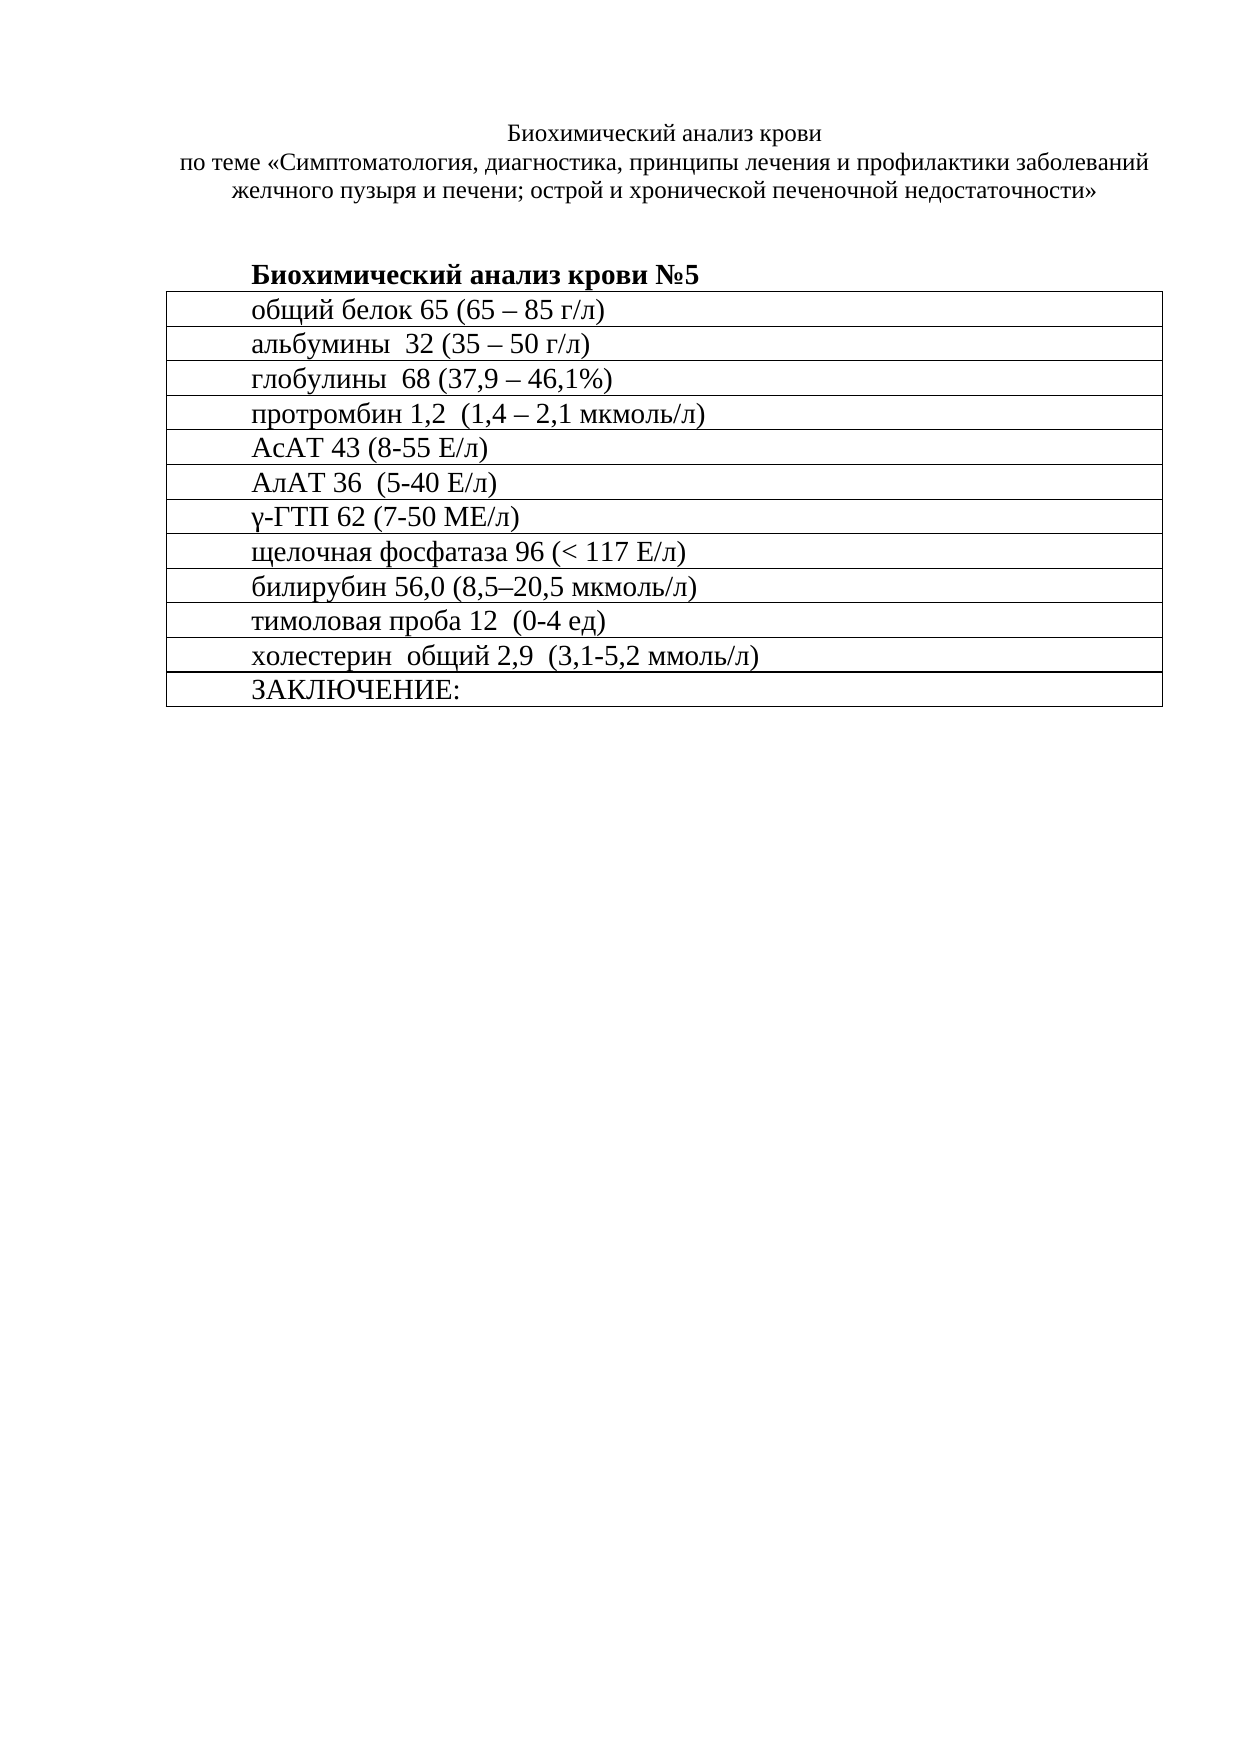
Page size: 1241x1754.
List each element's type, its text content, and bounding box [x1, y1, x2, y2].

text Биохимический анализ крови [177, 118, 1152, 147]
table_cell альбумины 32 (35 – 50 г/л) [167, 327, 1162, 360]
table_cell АлАТ 36 (5-40 E/л) [167, 465, 1162, 498]
table_cell АсАТ 43 (8-55 E/л) [167, 430, 1162, 464]
table_cell γ-ГТП 62 (7-50 МE/л) [167, 500, 1162, 533]
table_header общий белок 65 (65 – 85 г/л) [167, 292, 1162, 326]
table_cell щелочная фосфатаза 96 (< 117 E/л) [167, 534, 1162, 568]
table_cell холестерин общий 2,9 (3,1-5,2 ммоль/л) [167, 638, 1162, 671]
table_cell глобулины 68 (37,9 – 46,1%) [167, 361, 1162, 395]
table_cell билирубин 56,0 (8,5–20,5 мкмоль/л) [167, 569, 1162, 602]
table_cell ЗАКЛЮЧЕНИЕ: [167, 673, 1162, 706]
text по теме «Симптоматология, диагностика, принципы лечения и профилактики заболеваний желчного пузыря и печени; острой и хронической печеночной недостаточности» [177, 147, 1152, 204]
table_cell протромбин 1,2 (1,4 – 2,1 мкмоль/л) [167, 396, 1162, 429]
table_cell тимоловая проба 12 (0-4 ед) [167, 603, 1162, 637]
text Биохимический анализ крови №5 [177, 257, 1152, 291]
